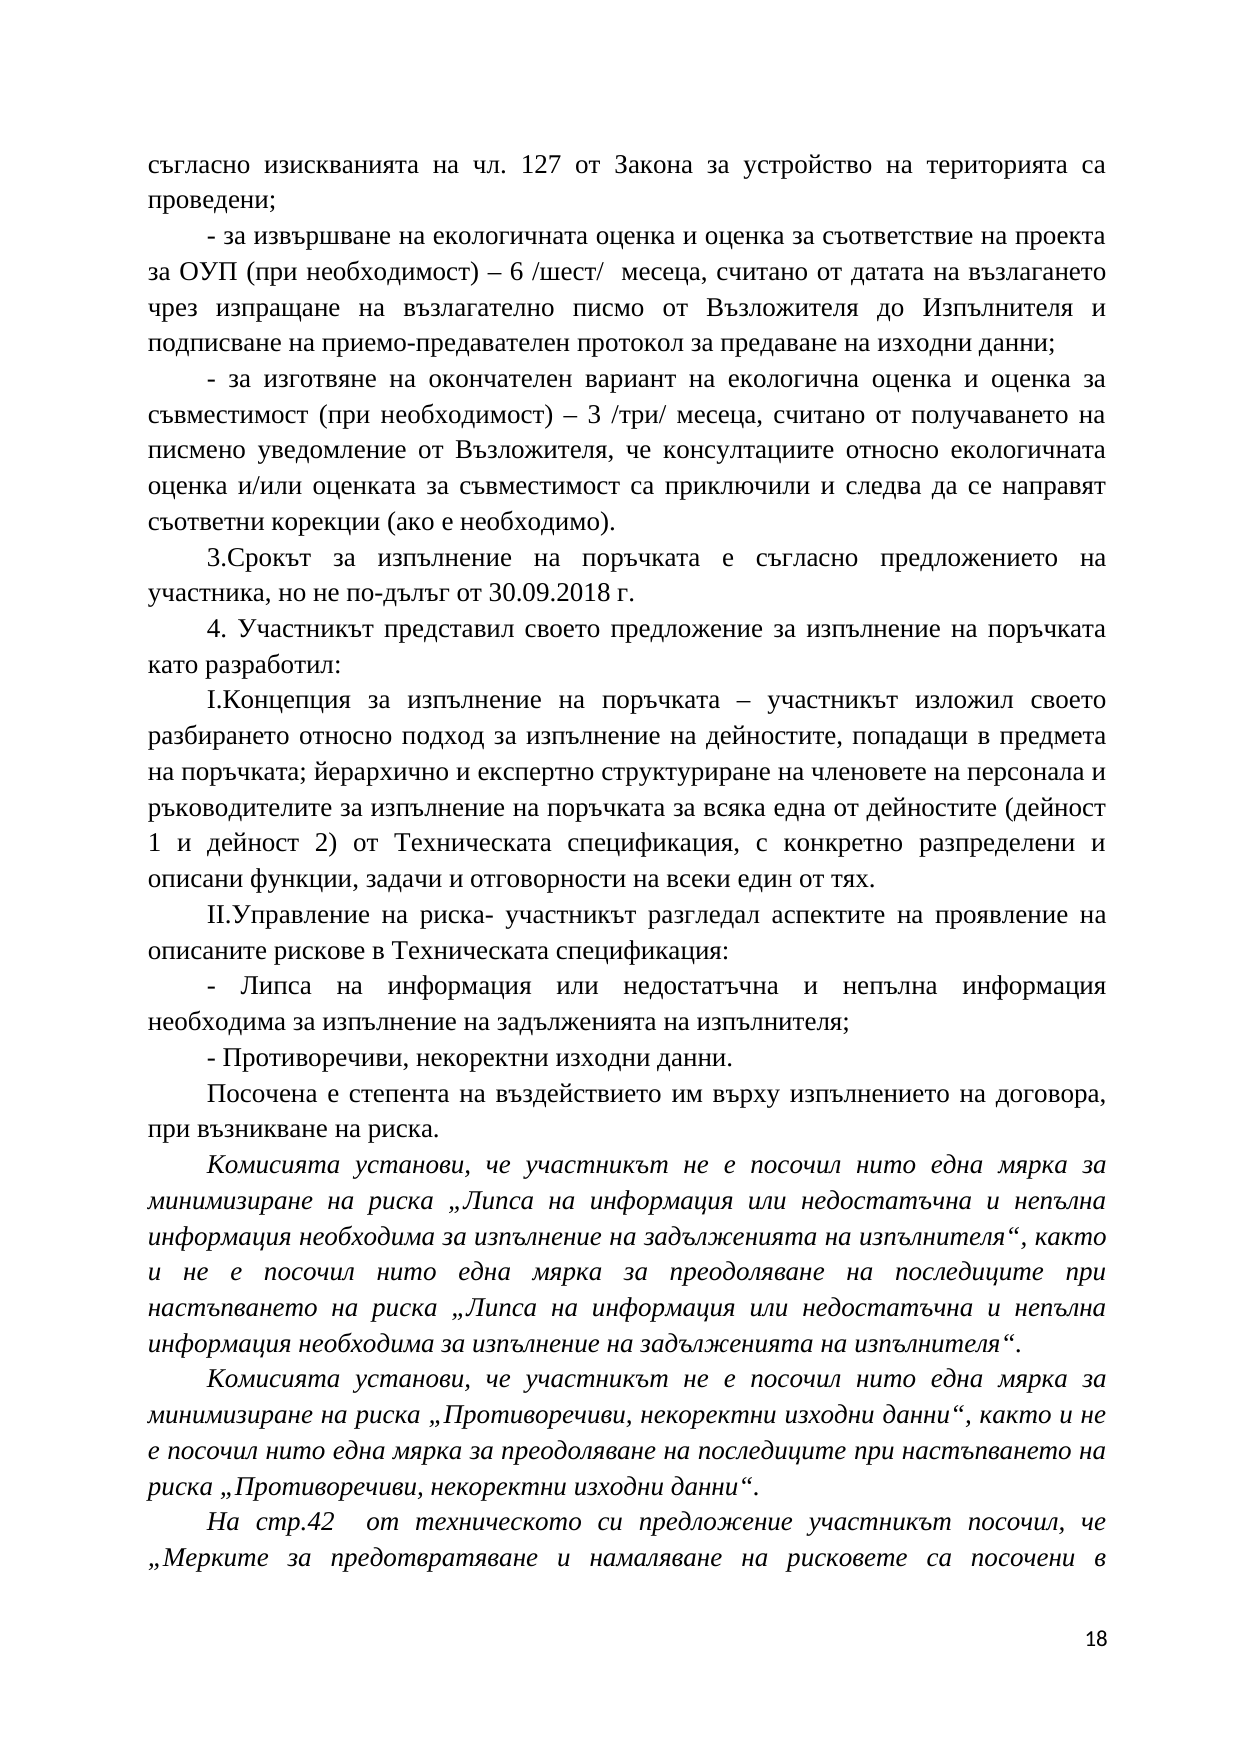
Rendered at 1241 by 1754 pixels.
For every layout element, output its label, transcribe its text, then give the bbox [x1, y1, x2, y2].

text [148, 148, 1107, 214]
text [148, 1505, 1107, 1572]
text - за извършване на екологичната оценка и оценка за съответствие на проекта за ОУП (при необходимост) – 6 /шест/ месеца, считано от датата на възлагането чрез изпращане на възлагателно писмо от Възложителя до Изпълнителя и подписване на приемо-предавателен протокол за предаване на изходни данни; [148, 219, 1107, 357]
text - за изготвяне на окончателен вариант на екологична оценка и оценка за съвместимост (при необходимост) – 3 /три/ месеца, считано от получаването на писмено уведомление от Възложителя, че консултациите относно екологичната оценка и/или оценката за съвместимост са приключили и следва да се направят съответни корекции (ако е необходимо). [148, 362, 1107, 536]
text I.Концепция за изпълнение на поръчката – участникът изложил своето разбирането относно подход за изпълнение на дейностите, попадащи в предмета на поръчката; йерархично и експертно структуриране на членовете на персонала и ръководителите за изпълнение на поръчката за всяка една от дейностите (дейност 1 и дейност 2) от Техническата спецификация, с конкретно разпределени и описани функции, задачи и отговорности на всеки един от тях. [148, 684, 1107, 893]
text Комисията установи, че участникът не е посочил нито една мярка за минимизиране на риска „Липса на информация или недостатъчна и непълна информация необходима за изпълнение на задълженията на изпълнителя“, както и не е посочил нито една мярка за преодоляване на последиците при настъпването на риска „Липса на информация или недостатъчна и непълна информация необходима за изпълнение на задълженията на изпълнителя“. [148, 1148, 1107, 1358]
text - Липса на информация или недостатъчна и непълна информация необходима за изпълнение на задълженията на изпълнителя; [148, 969, 1107, 1036]
text Посочена е степента на въздействието им върху изпълнението на договора, при възникване на риска. [148, 1077, 1107, 1143]
text Комисията установи, че участникът не е посочил нито една мярка за минимизиране на риска „Противоречиви, некоректни изходни данни“, както и не е посочил нито една мярка за преодоляване на последиците при настъпването на риска „Противоречиви, некоректни изходни данни“. [148, 1362, 1107, 1501]
text 4. Участникът представил своето предложение за изпълнение на поръчката като разработил: [148, 612, 1107, 679]
text II.Управление на риска- участникът разгледал аспектите на проявление на описаните рискове в Техническата спецификация: [148, 898, 1107, 965]
text - Противоречиви, некоректни изходни данни. [148, 1041, 1107, 1072]
text 3.Срокът за изпълнение на поръчката е съгласно предложението на участника, но не по-дълъг от 30.09.2018 г. [148, 541, 1107, 608]
